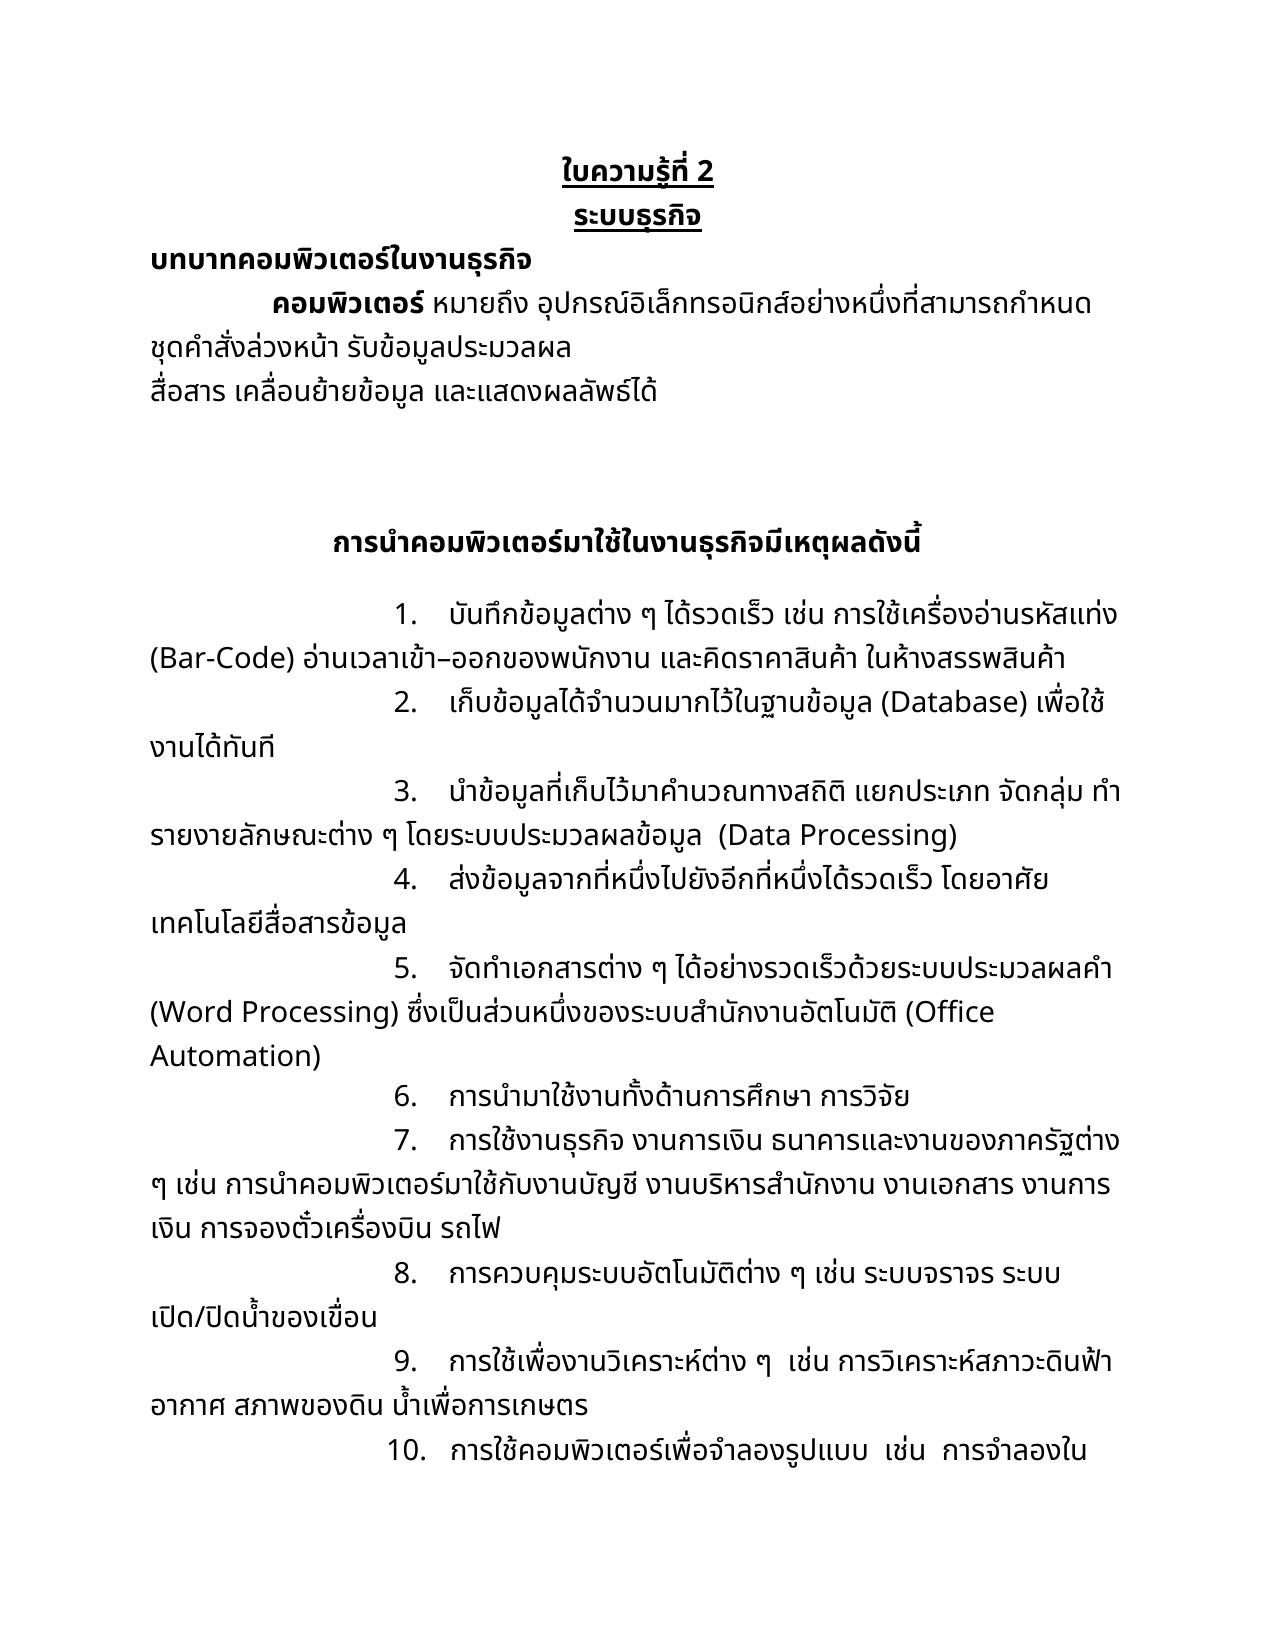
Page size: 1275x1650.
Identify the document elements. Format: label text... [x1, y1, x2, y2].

text การนำคอมพิวเตอร์มาใช้ในงานธุรกิจมีเหตุผลดังนี้ [150, 521, 1125, 593]
text บทบาทคอมพิวเตอร์ในงานธุรกิจ [150, 238, 1125, 282]
text คอมพิวเตอร์ หมายถึง อุปกรณ์อิเล็กทรอนิกส์อย่างหนึ่งที่สามารถกำหนดชุดคำสั่งล่วงหน้า รับข้อมูลประมวลผล สื่อสาร เคลื่อนย้ายข้อมูล และแสดงผลลัพธ์ได้ [150, 282, 1125, 443]
text ระบบธุรกิจ [150, 194, 1125, 238]
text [150, 593, 1125, 1473]
text ใบความรู้ที่ 2 [150, 150, 1125, 194]
